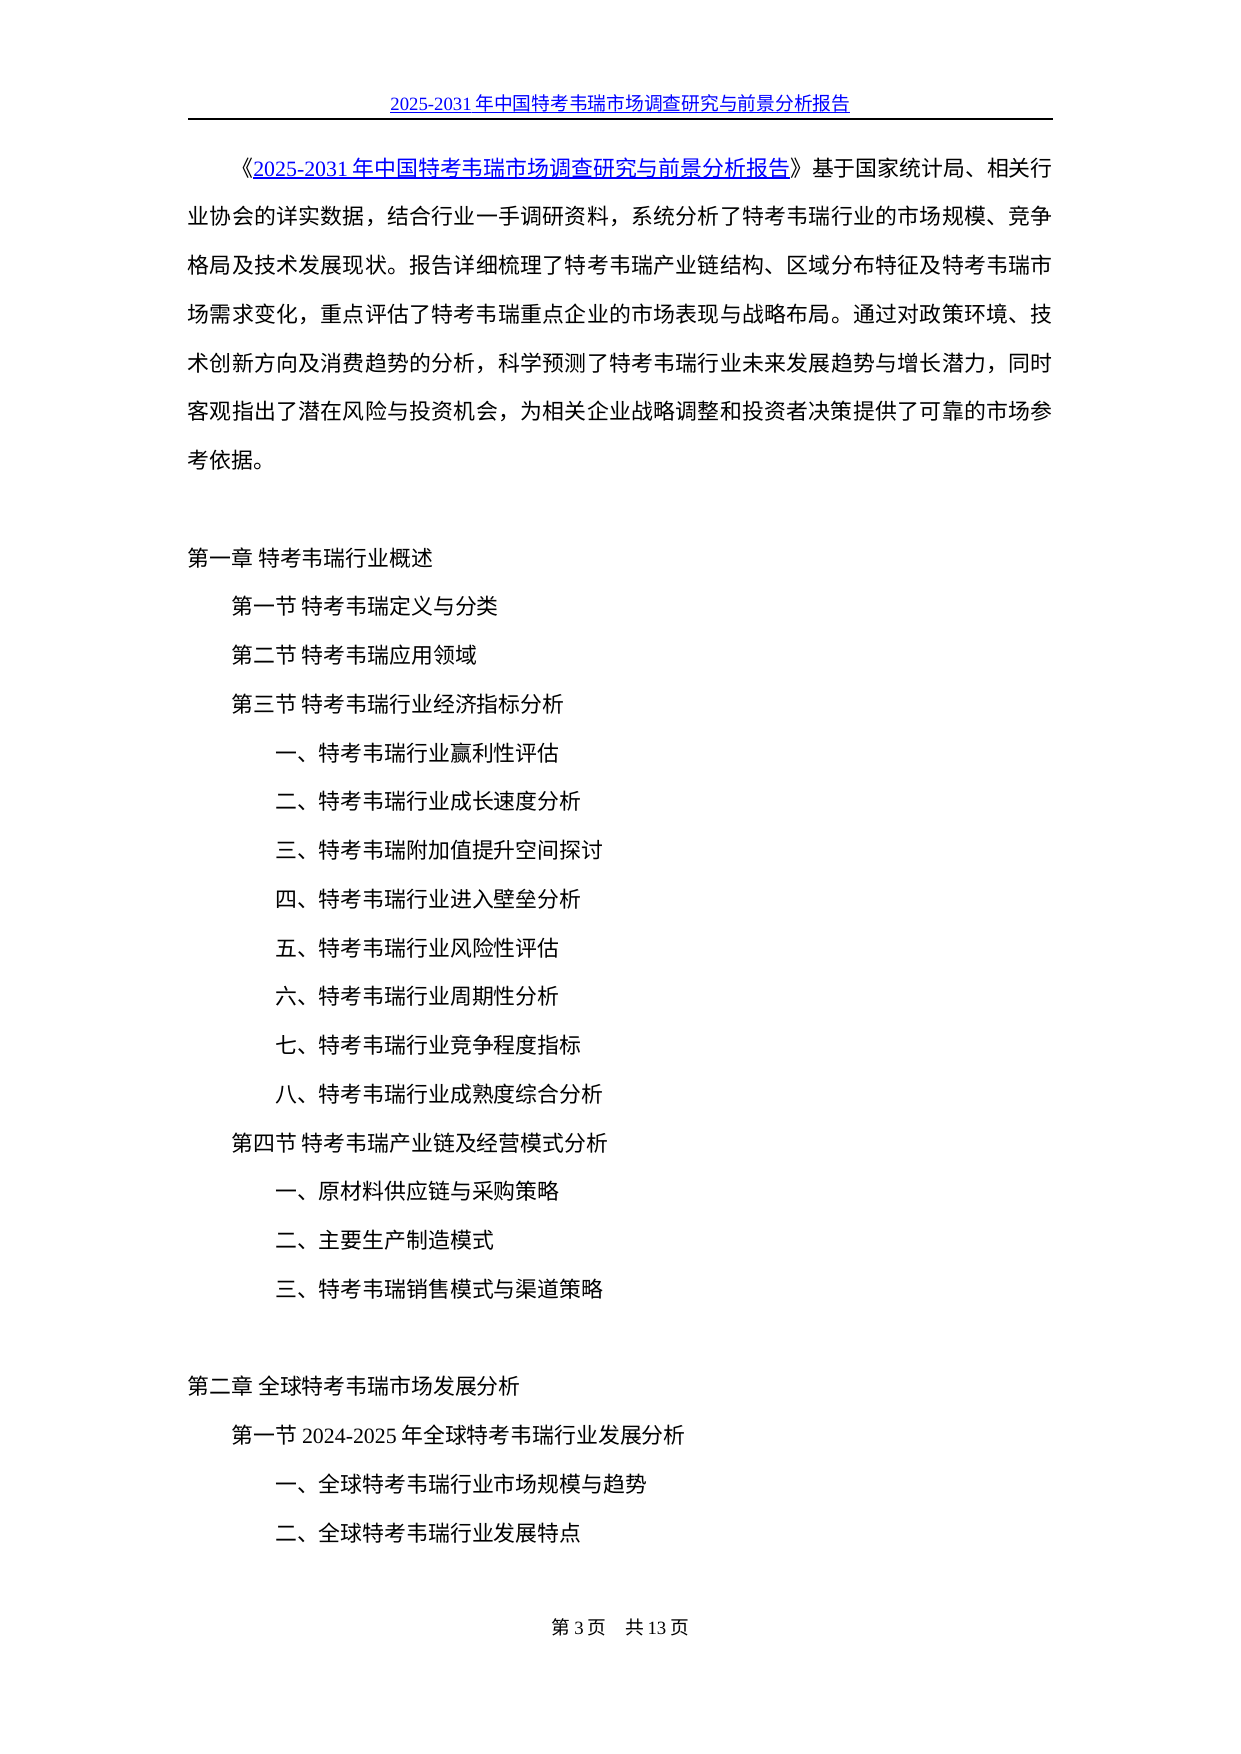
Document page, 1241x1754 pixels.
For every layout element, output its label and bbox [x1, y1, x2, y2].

text [187, 150, 1053, 1548]
